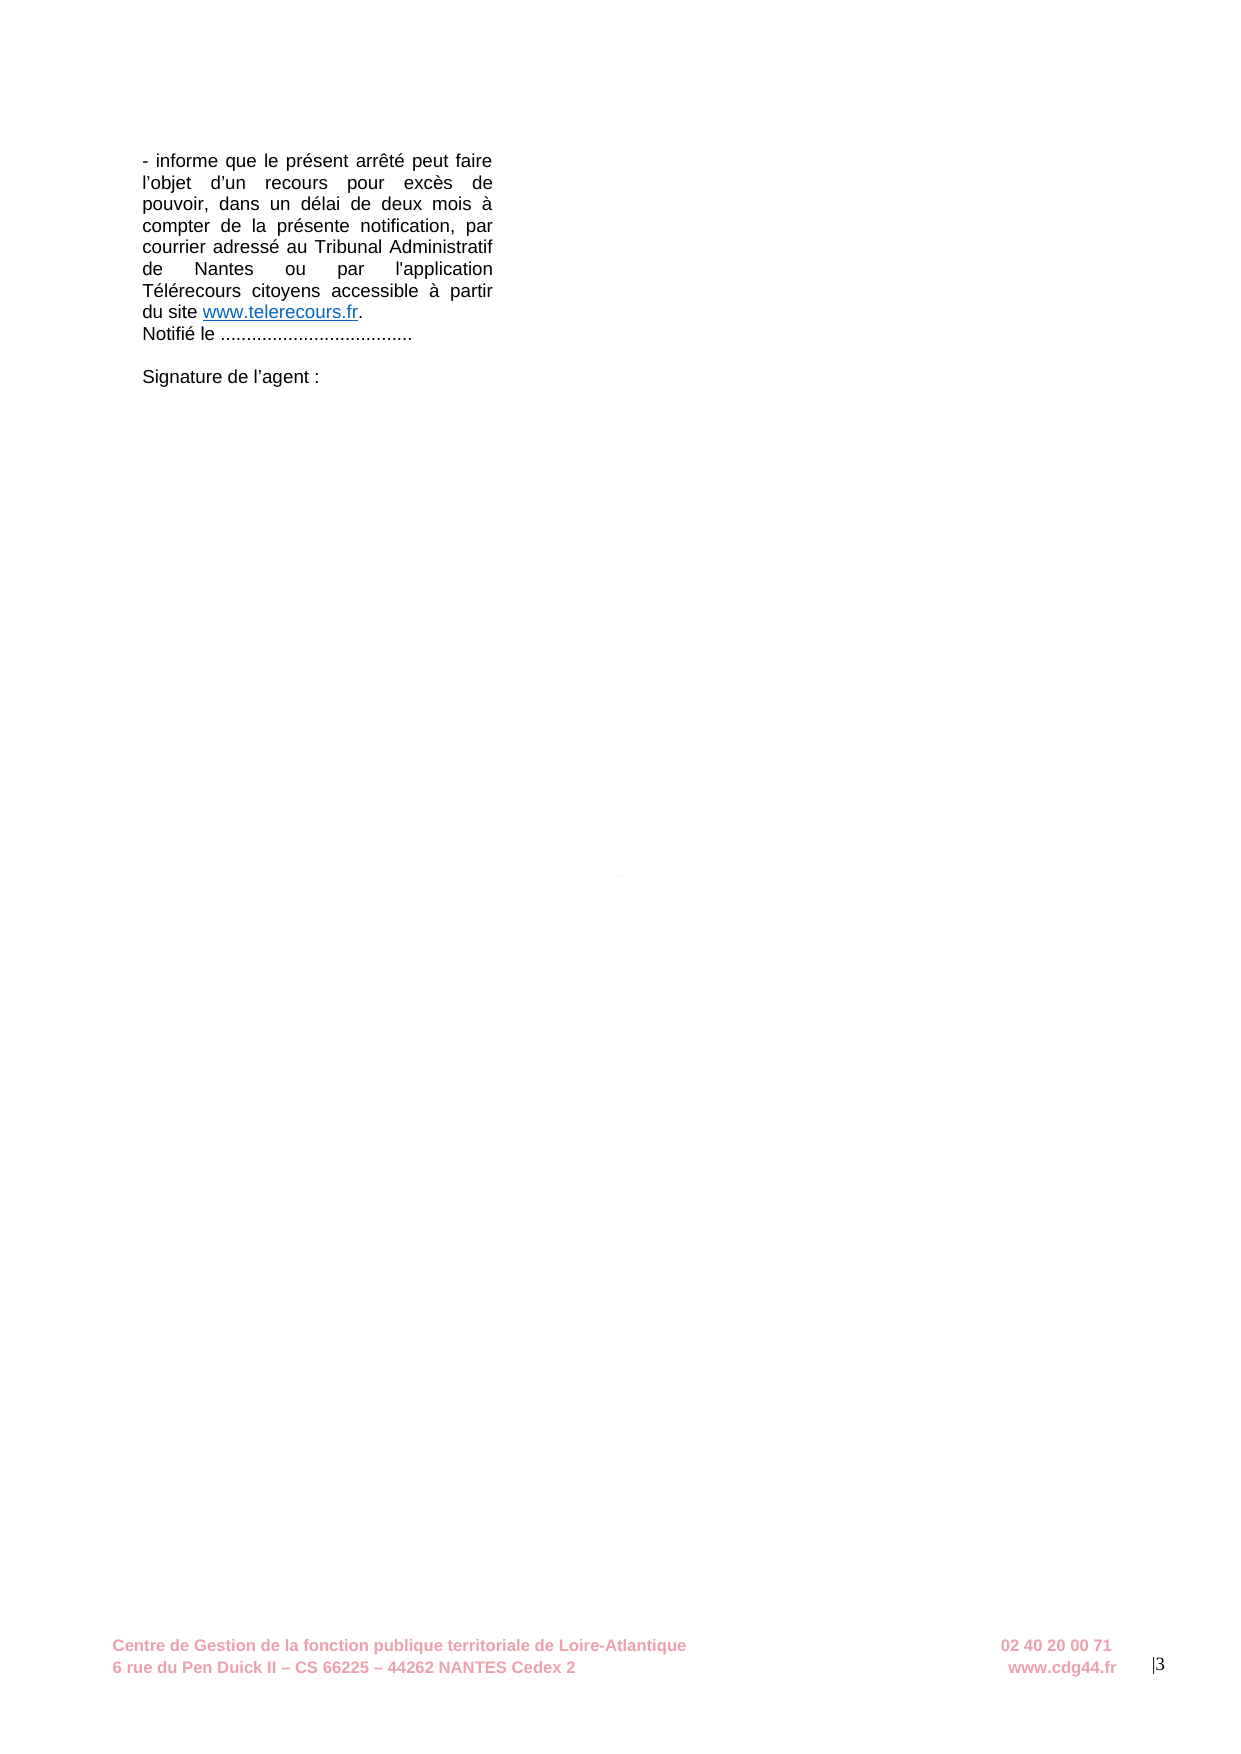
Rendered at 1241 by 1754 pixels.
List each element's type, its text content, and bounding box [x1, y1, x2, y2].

text Signature de l’agent : [142, 366, 493, 387]
text Notifié le ..................................... [142, 322, 493, 344]
text - informe que le présent arrêté peut faire l’objet d’un recours pour excès de pouvoir, dans un délai de deux mois à compter de la présente notification, par courrier adressé au Tribunal Administratif de Nantes ou par l'application Télérecours citoyens accessible à partir du site www.telerecours.fr. [142, 150, 493, 322]
